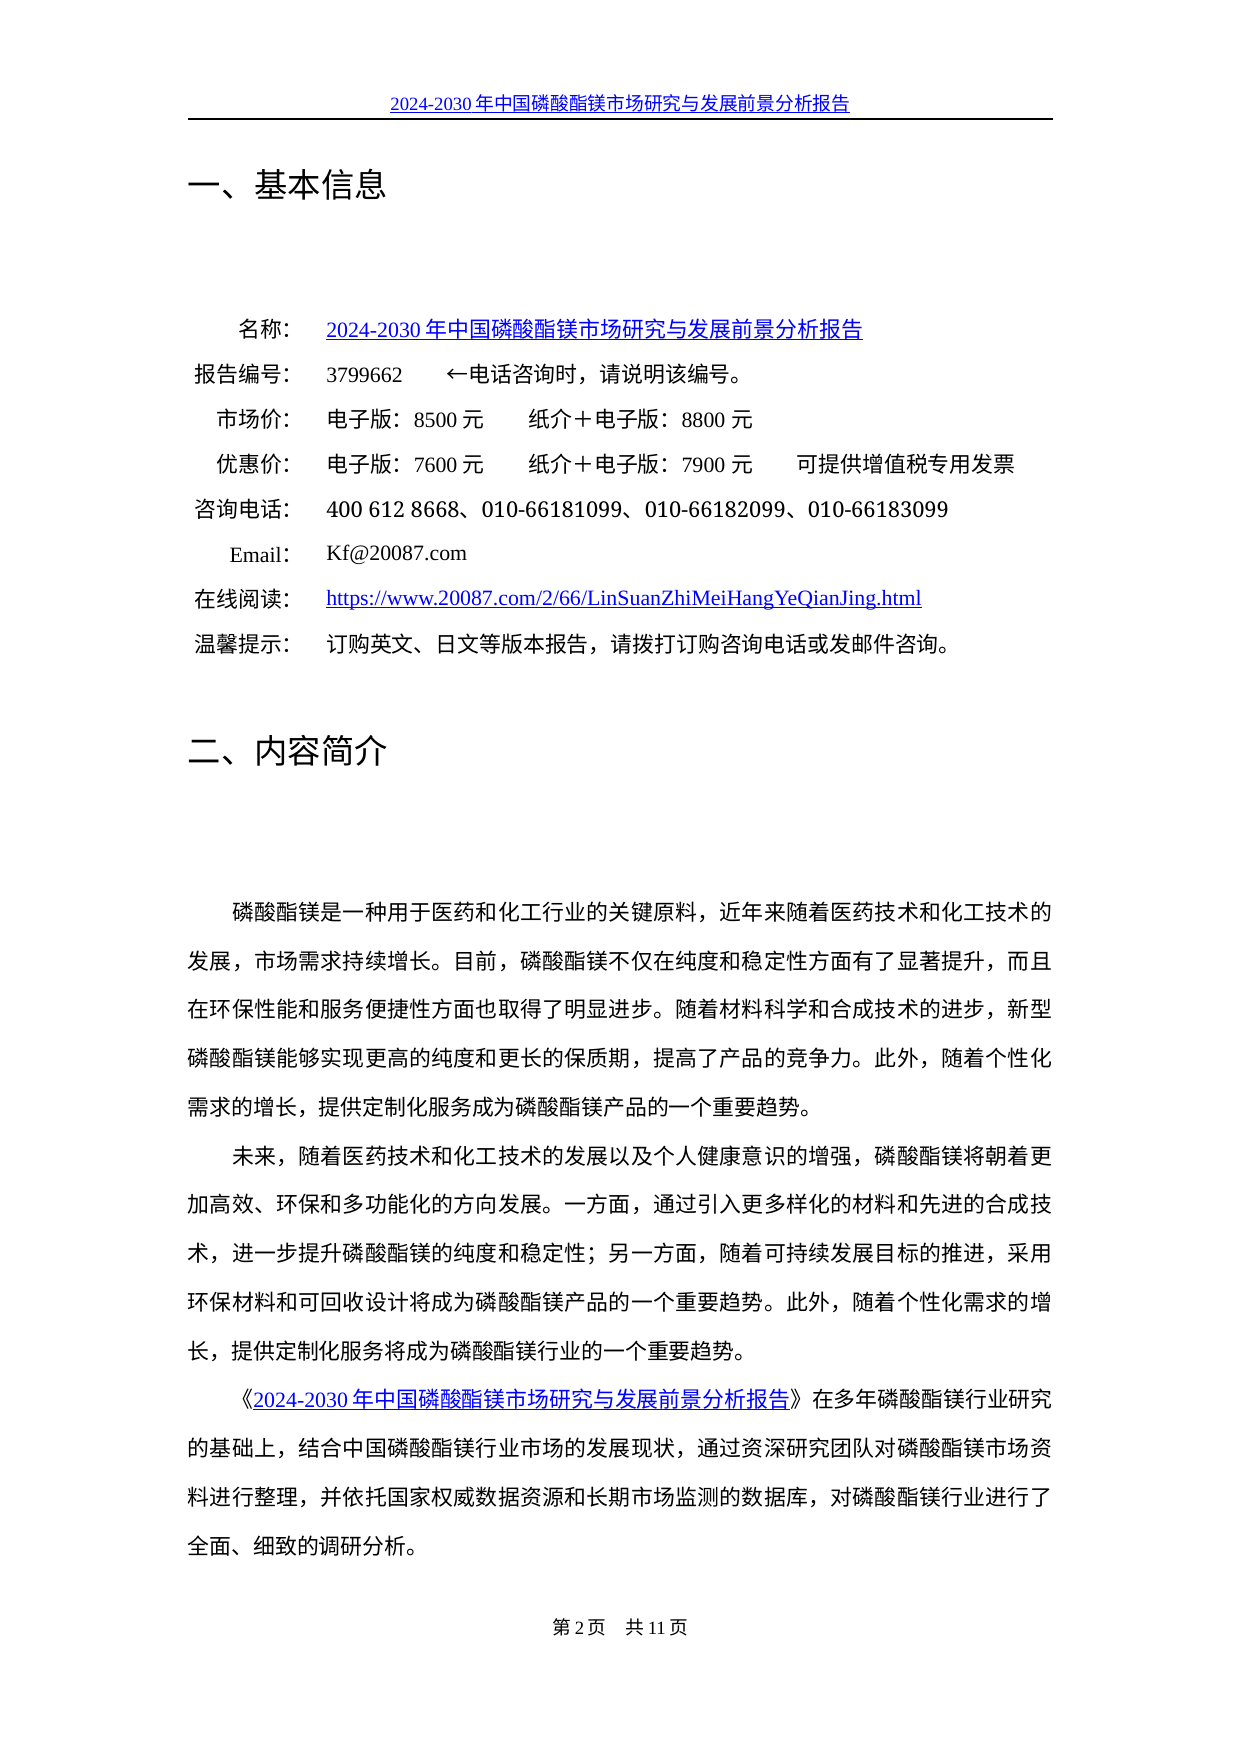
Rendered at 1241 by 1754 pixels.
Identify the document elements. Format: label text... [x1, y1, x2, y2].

table_cell 电子版：7600 元 纸介＋电子版：7900 元 可提供增值税专用发票 [315, 447, 1073, 492]
table_cell Email： [167, 537, 315, 582]
table_cell 咨询电话： [167, 492, 315, 537]
table_cell 电子版：8500 元 纸介＋电子版：8800 元 [315, 402, 1073, 447]
table_header 2024-2030年中国磷酸酯镁市场研究与发展前景分析报告 [315, 312, 1073, 357]
table_cell 在线阅读： [167, 582, 315, 627]
table_cell 温馨提示： [167, 627, 315, 672]
title 二、内容简介 [187, 717, 1053, 782]
title 一、基本信息 [187, 150, 1053, 215]
table_cell Kf@20087.com [315, 537, 1073, 582]
table_cell 订购英文、日文等版本报告，请拨打订购咨询电话或发邮件咨询。 [315, 627, 1073, 672]
table_cell 优惠价： [167, 447, 315, 492]
table_cell 400 612 8668、010-66181099、010-66182099、010-66183099 [315, 492, 1073, 537]
table_cell 市场价： [167, 402, 315, 447]
table_cell [315, 582, 1073, 627]
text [187, 894, 1053, 1561]
table_header 名称： [167, 312, 315, 357]
table_cell 报告编号： [167, 357, 315, 402]
table_cell 3799662 ←电话咨询时，请说明该编号。 [315, 357, 1073, 402]
